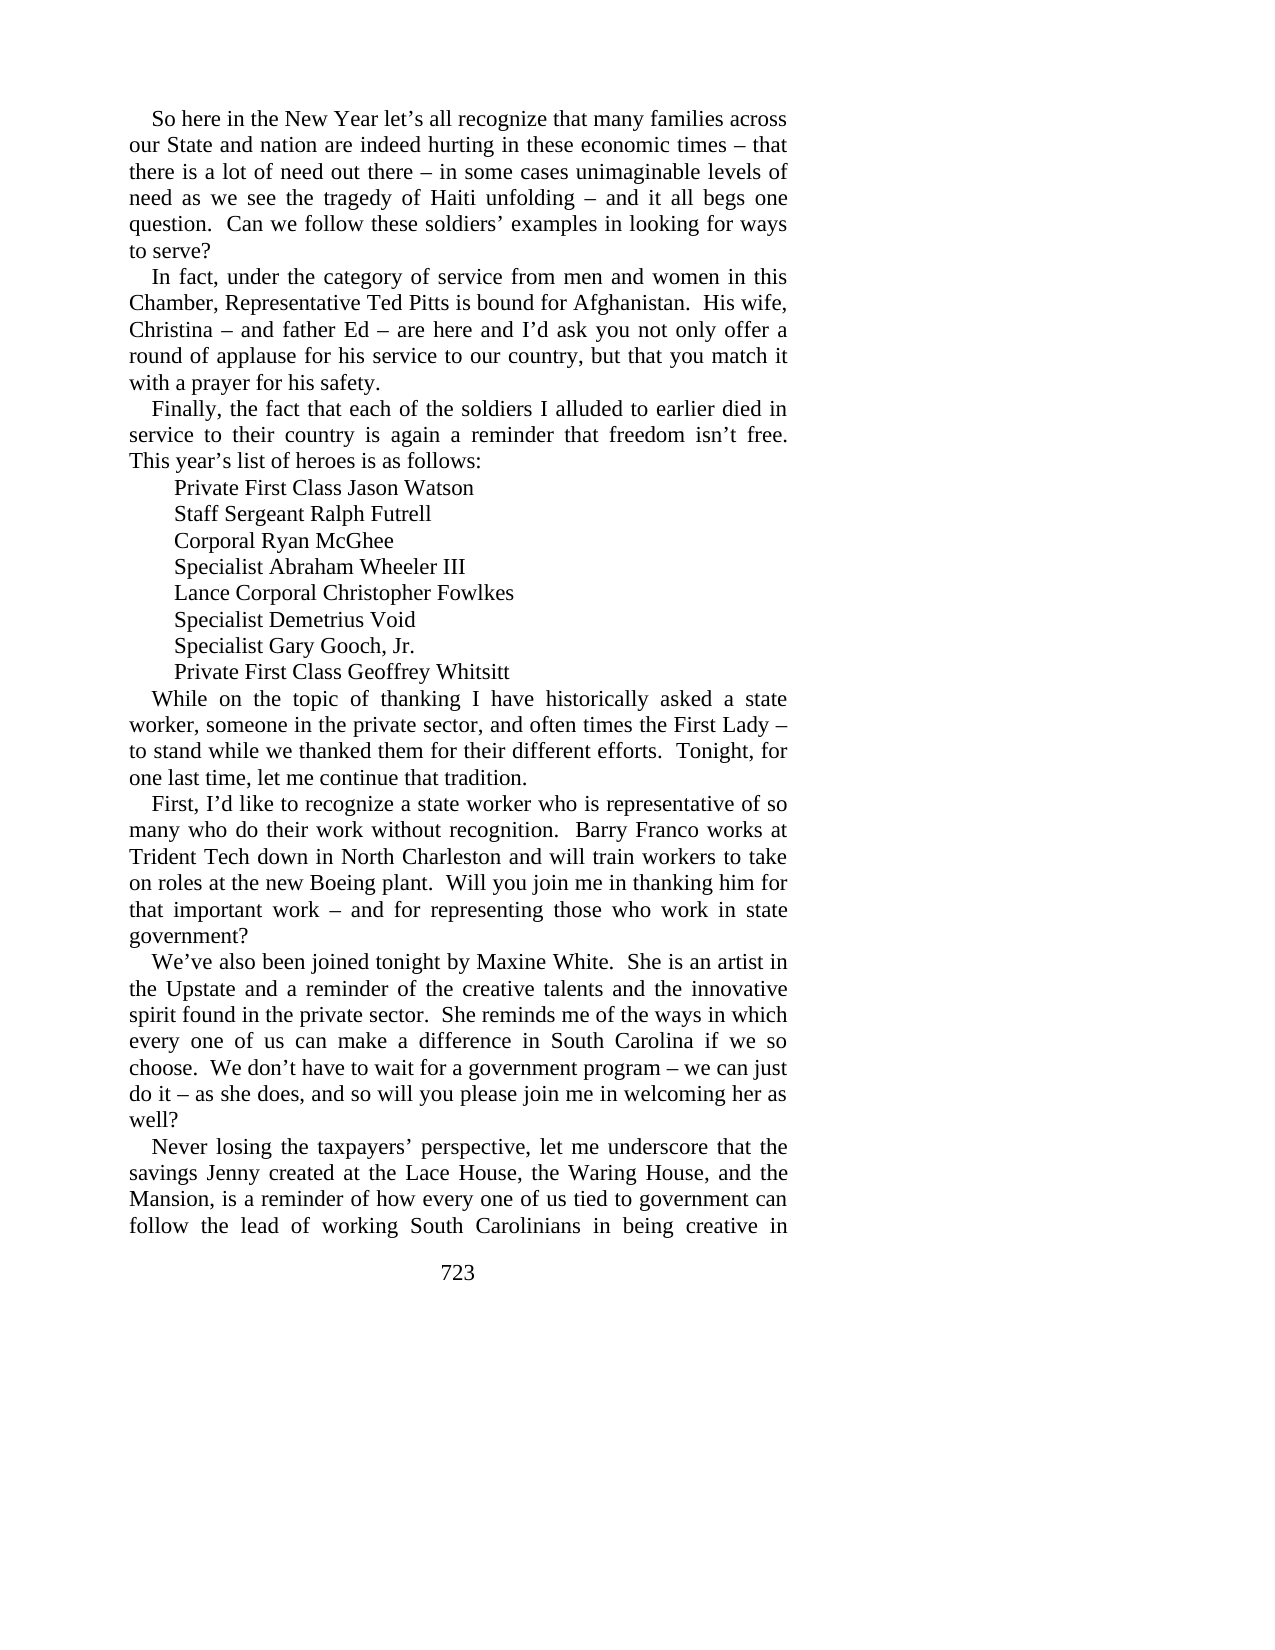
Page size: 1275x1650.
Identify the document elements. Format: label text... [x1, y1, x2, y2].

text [129, 1133, 789, 1238]
text Private First Class Geoffrey Whitsitt [129, 658, 789, 685]
text We’ve also been joined tonight by Maxine White. She is an artist in the Upstate and a reminder of the creative talents and the innovative spirit found in the private sector. She reminds me of the ways in which every one of us can make a difference in if we so choose. We don’t have to wait for a government program – we can just do it – as she does, and so will you please join me in welcoming her as well? [129, 948, 789, 1133]
text So here in the New Year let’s all recognize that many families across our State and nation are indeed hurting in these economic times – that there is a lot of need out there – in some cases unimaginable levels of need as we see the tragedy of Haiti unfolding – and it all begs one question. Can we follow these soldiers’ examples in looking for ways to serve? [129, 105, 789, 263]
text In fact, under the category of service from men and women in this Chamber, Representative Ted Pitts is bound for Afghanistan. His wife, Christina – and father Ed – are here and I’d ask you not only offer a round of applause for his service to our country, but that you match it with a prayer for his safety. [129, 263, 789, 395]
text Staff Sergeant Ralph Futrell [129, 500, 789, 527]
text Finally, the fact that each of the soldiers I alluded to earlier died in service to their country is again a reminder that freedom isn’t free. This year’s list of heroes is as follows: [129, 395, 789, 474]
text Lance Corporal Christopher Fowlkes [129, 579, 789, 606]
text Specialist Demetrius Void [129, 606, 789, 632]
text Private First Class Jason Watson [129, 474, 789, 500]
text While on the topic of thanking I have historically asked a state worker, someone in the private sector, and often times the First Lady – to stand while we thanked them for their different efforts. Tonight, for one last time, let me continue that tradition. [129, 685, 789, 790]
text Corporal Ryan McGhee [129, 527, 789, 553]
text First, I’d like to recognize a state worker who is representative of so many who do their work without recognition. Barry Franco works at Trident Tech down in and will train workers to take on roles at the new Boeing plant. Will you join me in thanking him for that important work – and for representing those who work in state government? [129, 790, 789, 948]
text Specialist Gary Gooch, Jr. [129, 632, 789, 658]
text Specialist Abraham Wheeler III [129, 553, 789, 579]
